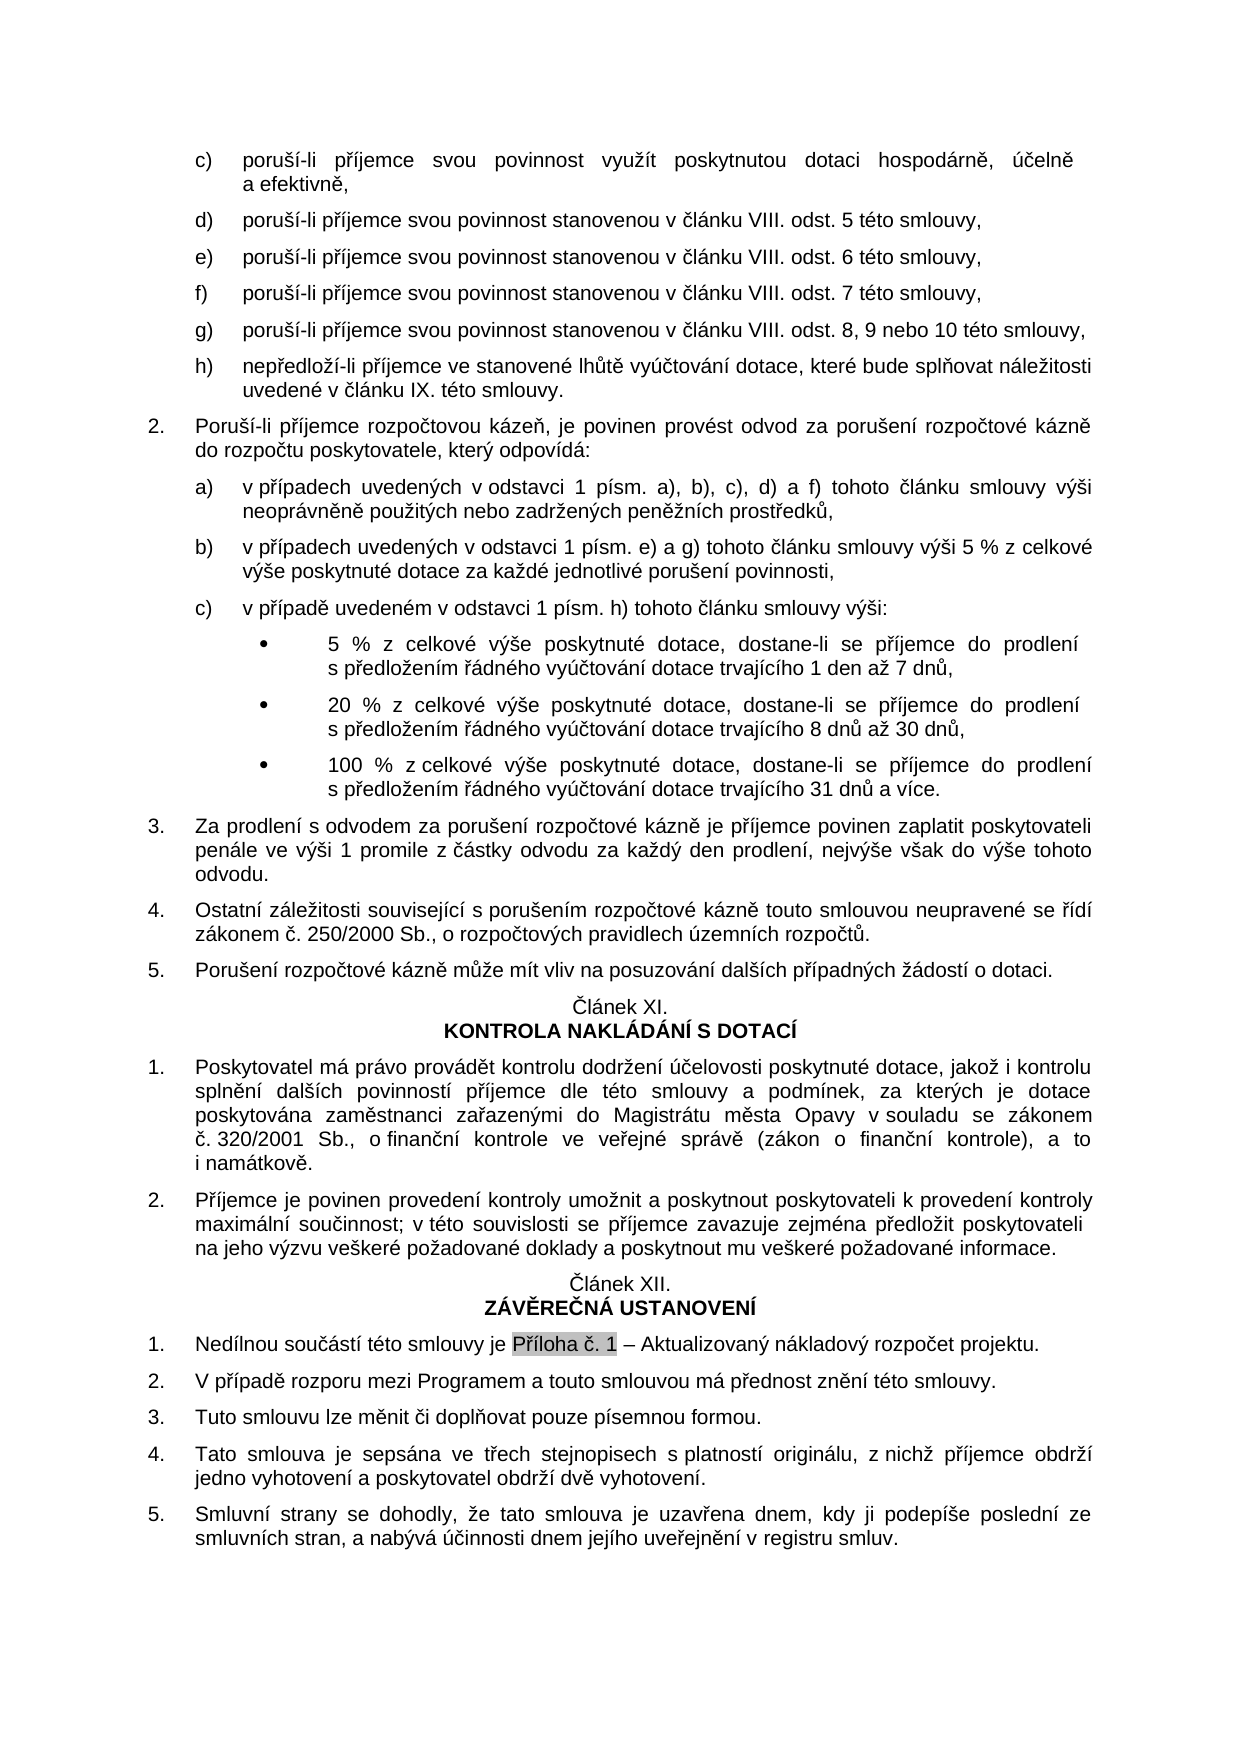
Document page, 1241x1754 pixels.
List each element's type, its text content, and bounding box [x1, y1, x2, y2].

list poruší-li příjemce svou povinnost stanovenou v článku VIII. odst. 8, 9 nebo 10 této smlouvy, [195, 317, 1093, 341]
list v případech uvedených v odstavci 1 písm. e) a g) tohoto článku smlouvy výši 5 % z celkové výše poskytnuté dotace za každé jednotlivé porušení povinnosti, [195, 535, 1093, 583]
list Nedílnou součástí této smlouvy je Příloha č. 1 – Aktualizovaný nákladový rozpočet projektu. [617, 1332, 1093, 1356]
list 100 % z celkové výše poskytnuté dotace, dostane-li se příjemce do prodlení s předložením řádného vyúčtování dotace trvajícího 31 dnů a více. [260, 753, 1093, 801]
text ZÁVĚREČNÁ USTANOVENÍ [148, 1296, 1093, 1320]
list 5 % z celkové výše poskytnuté dotace, dostane-li se příjemce do prodlení s předložením řádného vyúčtování dotace trvajícího 1 den až 7 dnů, [260, 632, 1093, 680]
list Tato smlouva je sepsána ve třech stejnopisech s platností originálu, z nichž příjemce obdrží jedno vyhotovení a poskytovatel obdrží dvě vyhotovení. [148, 1442, 1093, 1489]
list Smluvní strany se dohodly, že tato smlouva je uzavřena dnem, kdy ji podepíše poslední ze smluvních stran, a nabývá účinnosti dnem jejího uveřejnění v registru smluv. [148, 1502, 1093, 1550]
list Poruší-li příjemce rozpočtovou kázeň, je povinen provést odvod za porušení rozpočtové kázně do rozpočtu poskytovatele, který odpovídá: [148, 414, 1093, 462]
list poruší-li příjemce svou povinnost stanovenou v článku VIII. odst. 6 této smlouvy, [195, 244, 1093, 268]
list V případě rozporu mezi Programem a touto smlouvou má přednost znění této smlouvy. [148, 1369, 1093, 1393]
list 20 % z celkové výše poskytnuté dotace, dostane-li se příjemce do prodlení s předložením řádného vyúčtování dotace trvajícího 8 dnů až 30 dnů, [260, 692, 1093, 741]
list v případech uvedených v odstavci 1 písm. a), b), c), d) a f) tohoto článku smlouvy výši neoprávněně použitých nebo zadržených peněžních prostředků, [195, 475, 1093, 523]
list Nedílnou součástí této smlouvy je Příloha č. 1 – Aktualizovaný nákladový rozpočet projektu. [148, 1332, 512, 1356]
list Poskytovatel má právo provádět kontrolu dodržení účelovosti poskytnuté dotace, jakož i kontrolu splnění dalších povinností příjemce dle této smlouvy a podmínek, za kterých je dotace poskytována zaměstnanci zařazenými do Magistrátu města Opavy v souladu se zákonem č. 320/2001 Sb., o finanční kontrole ve veřejné správě (zákon o finanční kontrole), a to i namátkově. [148, 1055, 1093, 1175]
text Článek XII. [148, 1272, 1093, 1296]
list poruší-li příjemce svou povinnost stanovenou v článku VIII. odst. 5 této smlouvy, [195, 208, 1093, 232]
text KONTROLA NAKLÁDÁNÍ S DOTACÍ [148, 1019, 1093, 1043]
list Příjemce je povinen provedení kontroly umožnit a poskytnout poskytovateli k provedení kontroly maximální součinnost; v této souvislosti se příjemce zavazuje zejména předložit poskytovateli na jeho výzvu veškeré požadované doklady a poskytnout mu veškeré požadované informace. [148, 1187, 1093, 1259]
list Tuto smlouvu lze měnit či doplňovat pouze písemnou formou. [148, 1405, 1093, 1429]
list poruší-li příjemce svou povinnost využít poskytnutou dotaci hospodárně, účelně a efektivně, [195, 148, 1093, 196]
list poruší-li příjemce svou povinnost stanovenou v článku VIII. odst. 7 této smlouvy, [195, 281, 1093, 305]
list Za prodlení s odvodem za porušení rozpočtové kázně je příjemce povinen zaplatit poskytovateli penále ve výši 1 promile z částky odvodu za každý den prodlení, nejvýše však do výše tohoto odvodu. [148, 813, 1093, 885]
text Článek XI. [148, 995, 1093, 1019]
list nepředloží-li příjemce ve stanovené lhůtě vyúčtování dotace, které bude splňovat náležitosti uvedené v článku IX. této smlouvy. [195, 354, 1093, 402]
list Porušení rozpočtové kázně může mít vliv na posuzování dalších případných žádostí o dotaci. [148, 958, 1093, 982]
list Ostatní záležitosti související s porušením rozpočtové kázně touto smlouvou neupravené se řídí zákonem č. 250/2000 Sb., o rozpočtových pravidlech územních rozpočtů. [148, 898, 1093, 946]
list v případě uvedeném v odstavci 1 písm. h) tohoto článku smlouvy výši: [195, 596, 1093, 619]
